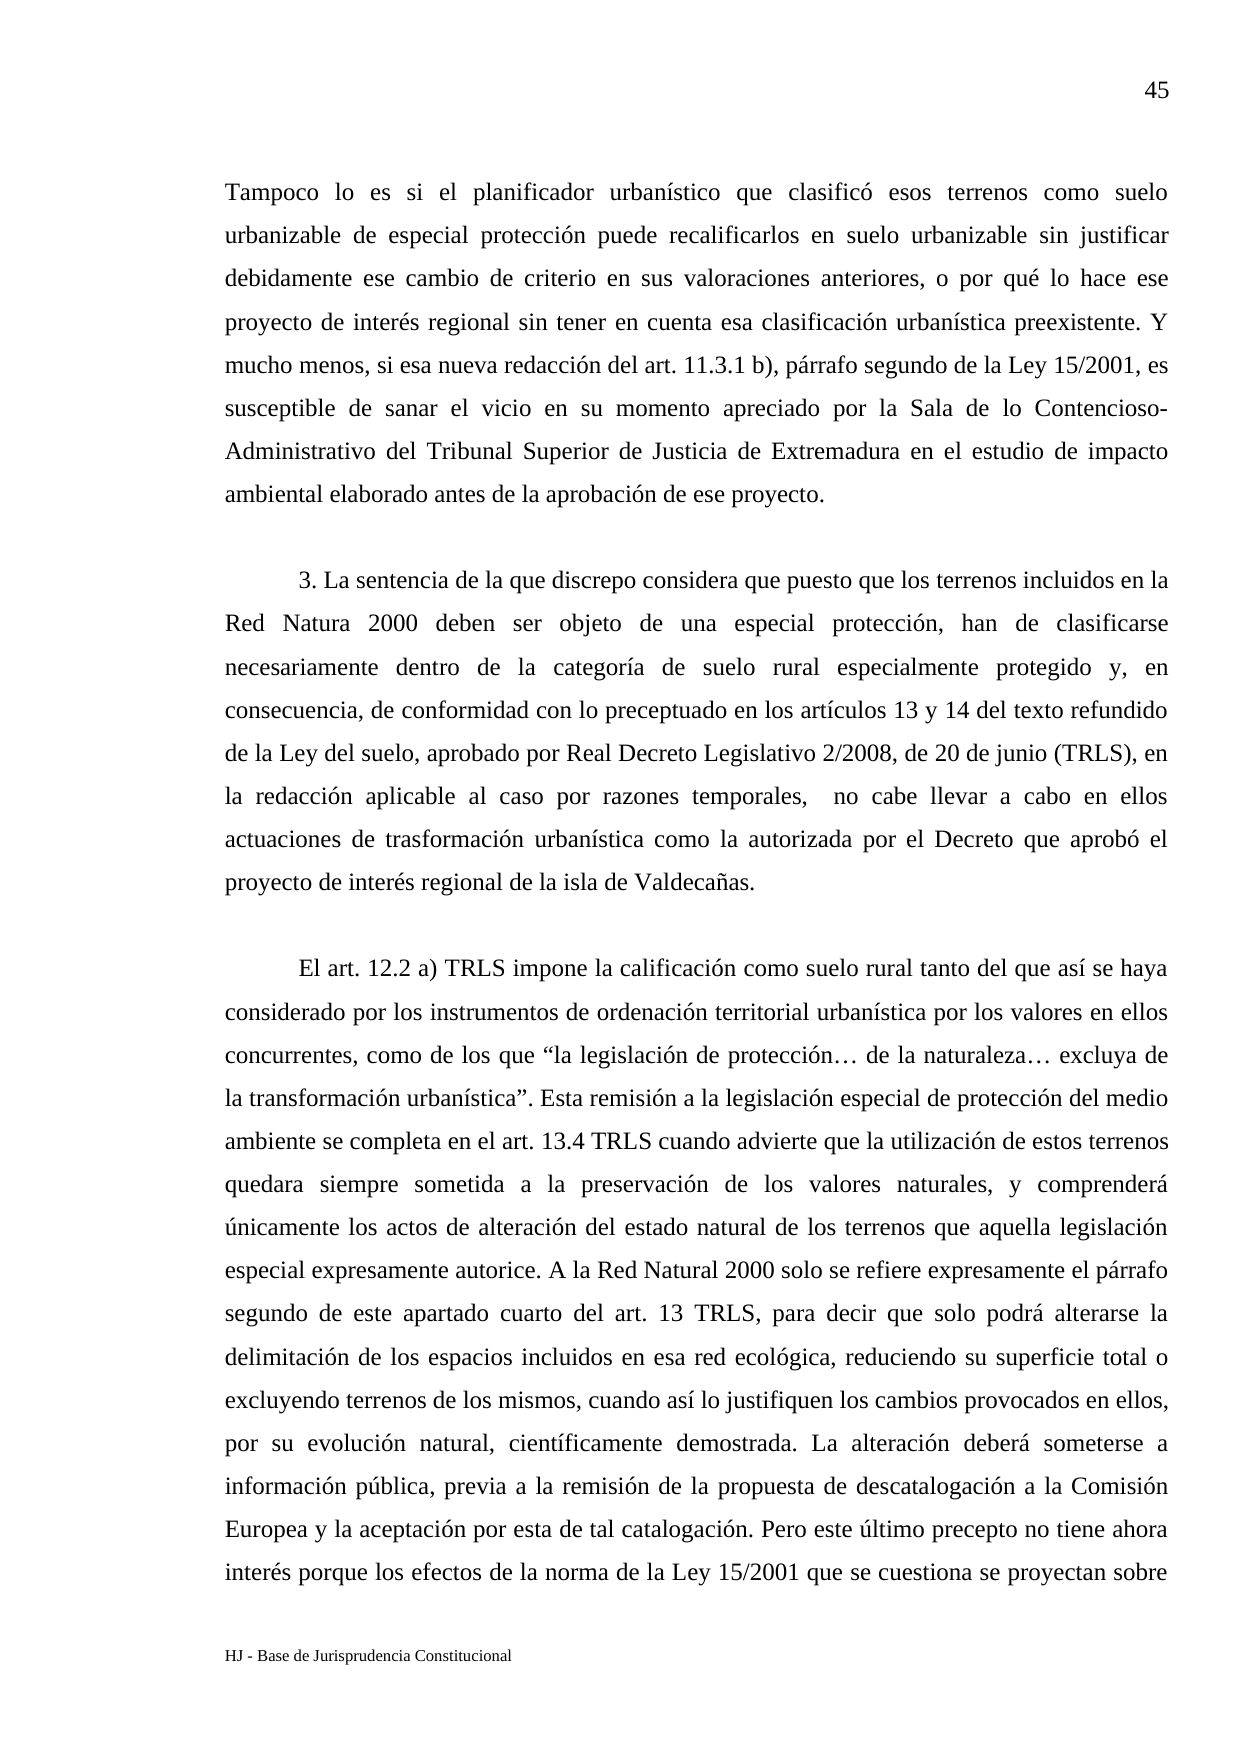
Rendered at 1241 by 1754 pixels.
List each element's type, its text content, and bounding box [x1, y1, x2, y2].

text 3. La sentencia de la que discrepo considera que puesto que los terrenos incluidos en la Red Natura 2000 deben ser objeto de una especial protección, han de clasificarse necesariamente dentro de la categoría de suelo rural especialmente protegido y, en consecuencia, de conformidad con lo preceptuado en los artículos 13 y 14 del texto refundido de la Ley del suelo, aprobado por Real Decreto Legislativo 2/2008, de 20 de junio (TRLS), en la redacción aplicable al caso por razones temporales, no cabe llevar a cabo en ellos actuaciones de trasformación urbanística como la autorizada por el Decreto que aprobó el proyecto de interés regional de la isla de Valdecañas. [224, 565, 1169, 896]
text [224, 177, 1169, 508]
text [224, 953, 1169, 1586]
